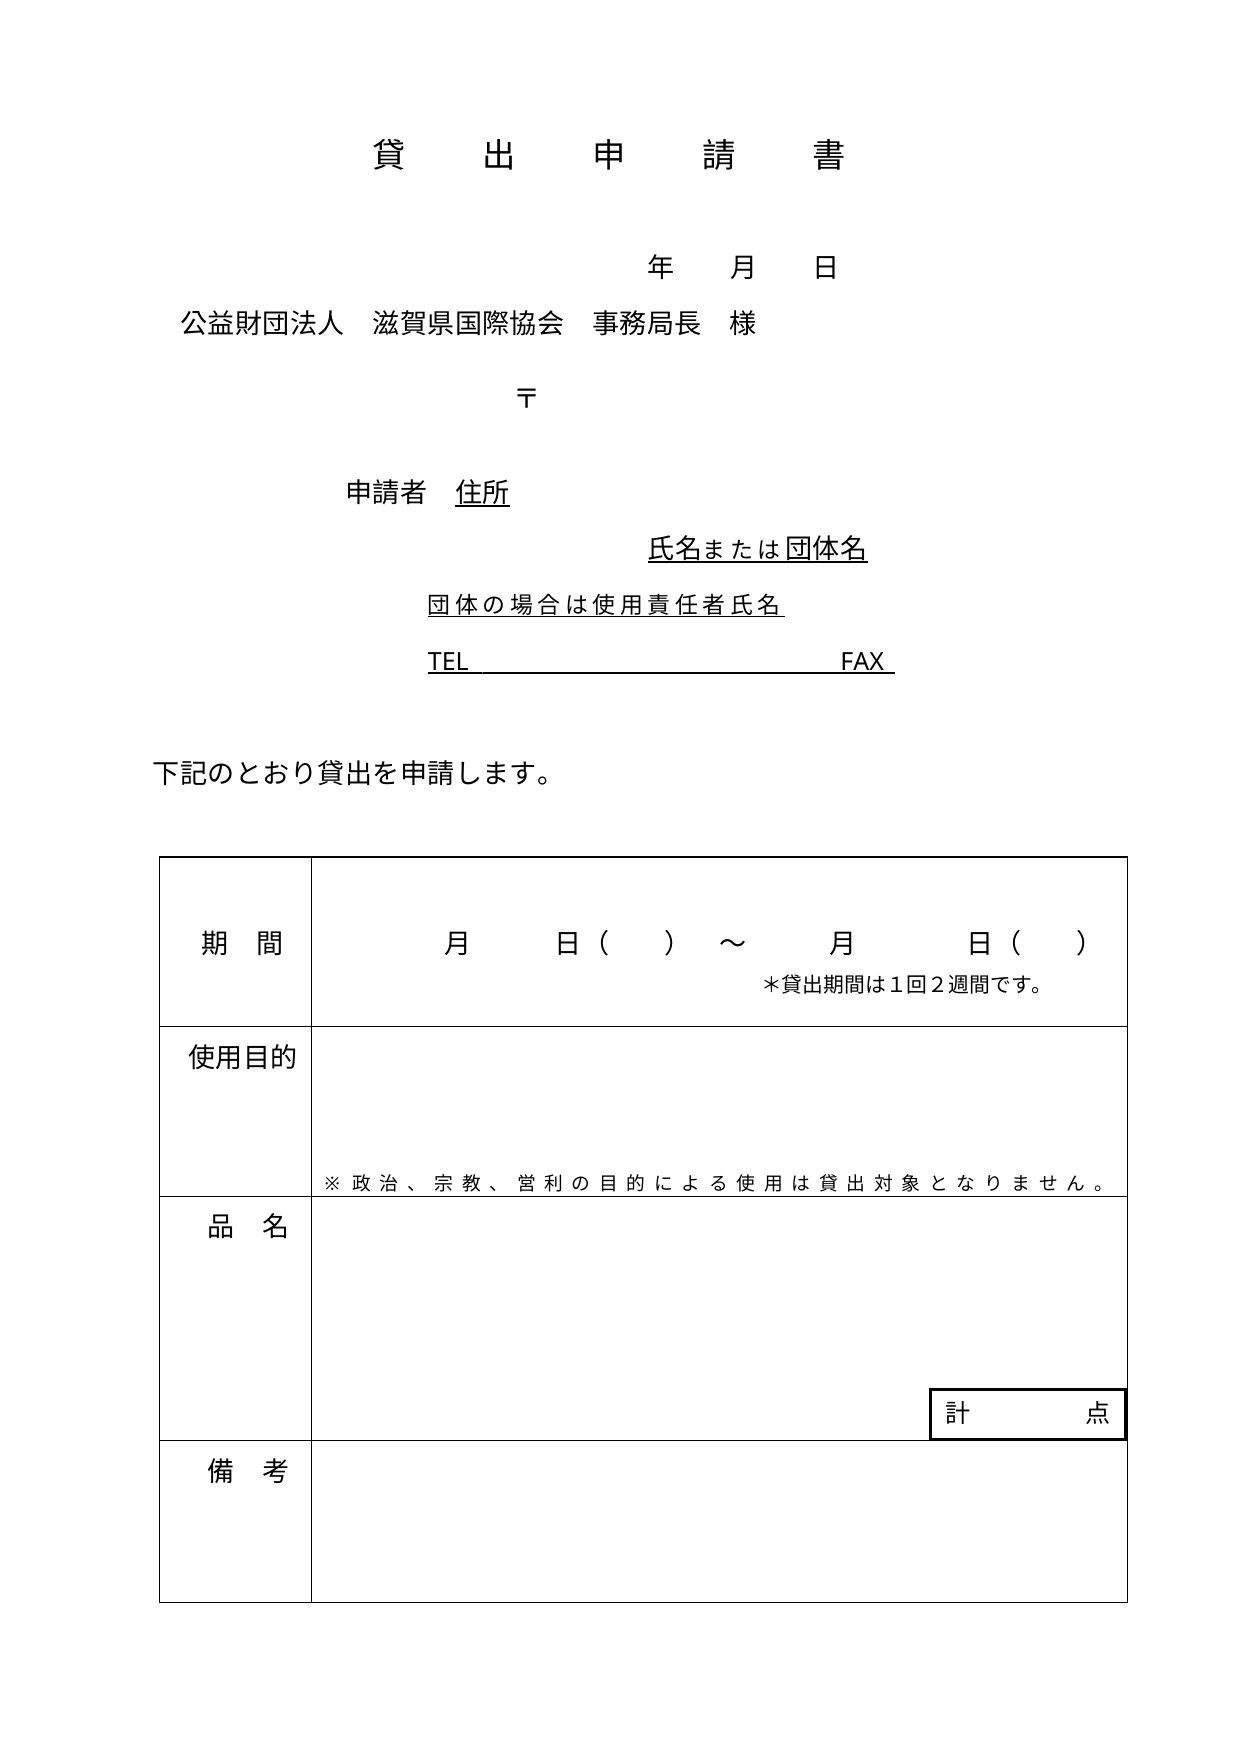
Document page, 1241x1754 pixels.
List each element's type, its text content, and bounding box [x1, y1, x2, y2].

text 年 月 日 [153, 238, 1088, 294]
text 公益財団法人 滋賀県国際協会 事務局長 様 [153, 294, 1088, 350]
table_cell 品 名 [160, 1197, 311, 1440]
text TEL FAX [153, 631, 1088, 688]
table_cell ※ 政治、宗教、営利の目的による使用は貸出対象となりません。 [312, 1027, 1127, 1196]
table_cell 使用目的 [160, 1027, 311, 1196]
text 申請者 住所 [153, 463, 1088, 519]
table_cell 備 考 [160, 1441, 311, 1602]
table_header 期 間 [160, 858, 311, 1026]
table_cell [312, 1197, 1127, 1440]
text 下記のとおり貸出を申請します。 [153, 744, 1088, 800]
table_header 月 日（ ） ～ 月 日（ ） [312, 858, 1127, 1026]
text 氏名または団体名 [153, 519, 1088, 575]
table_cell [312, 1441, 1127, 1602]
text 貸 出 申 請 書 [153, 125, 1088, 181]
text 団体の場合は使用責任者氏名 [153, 575, 1088, 631]
